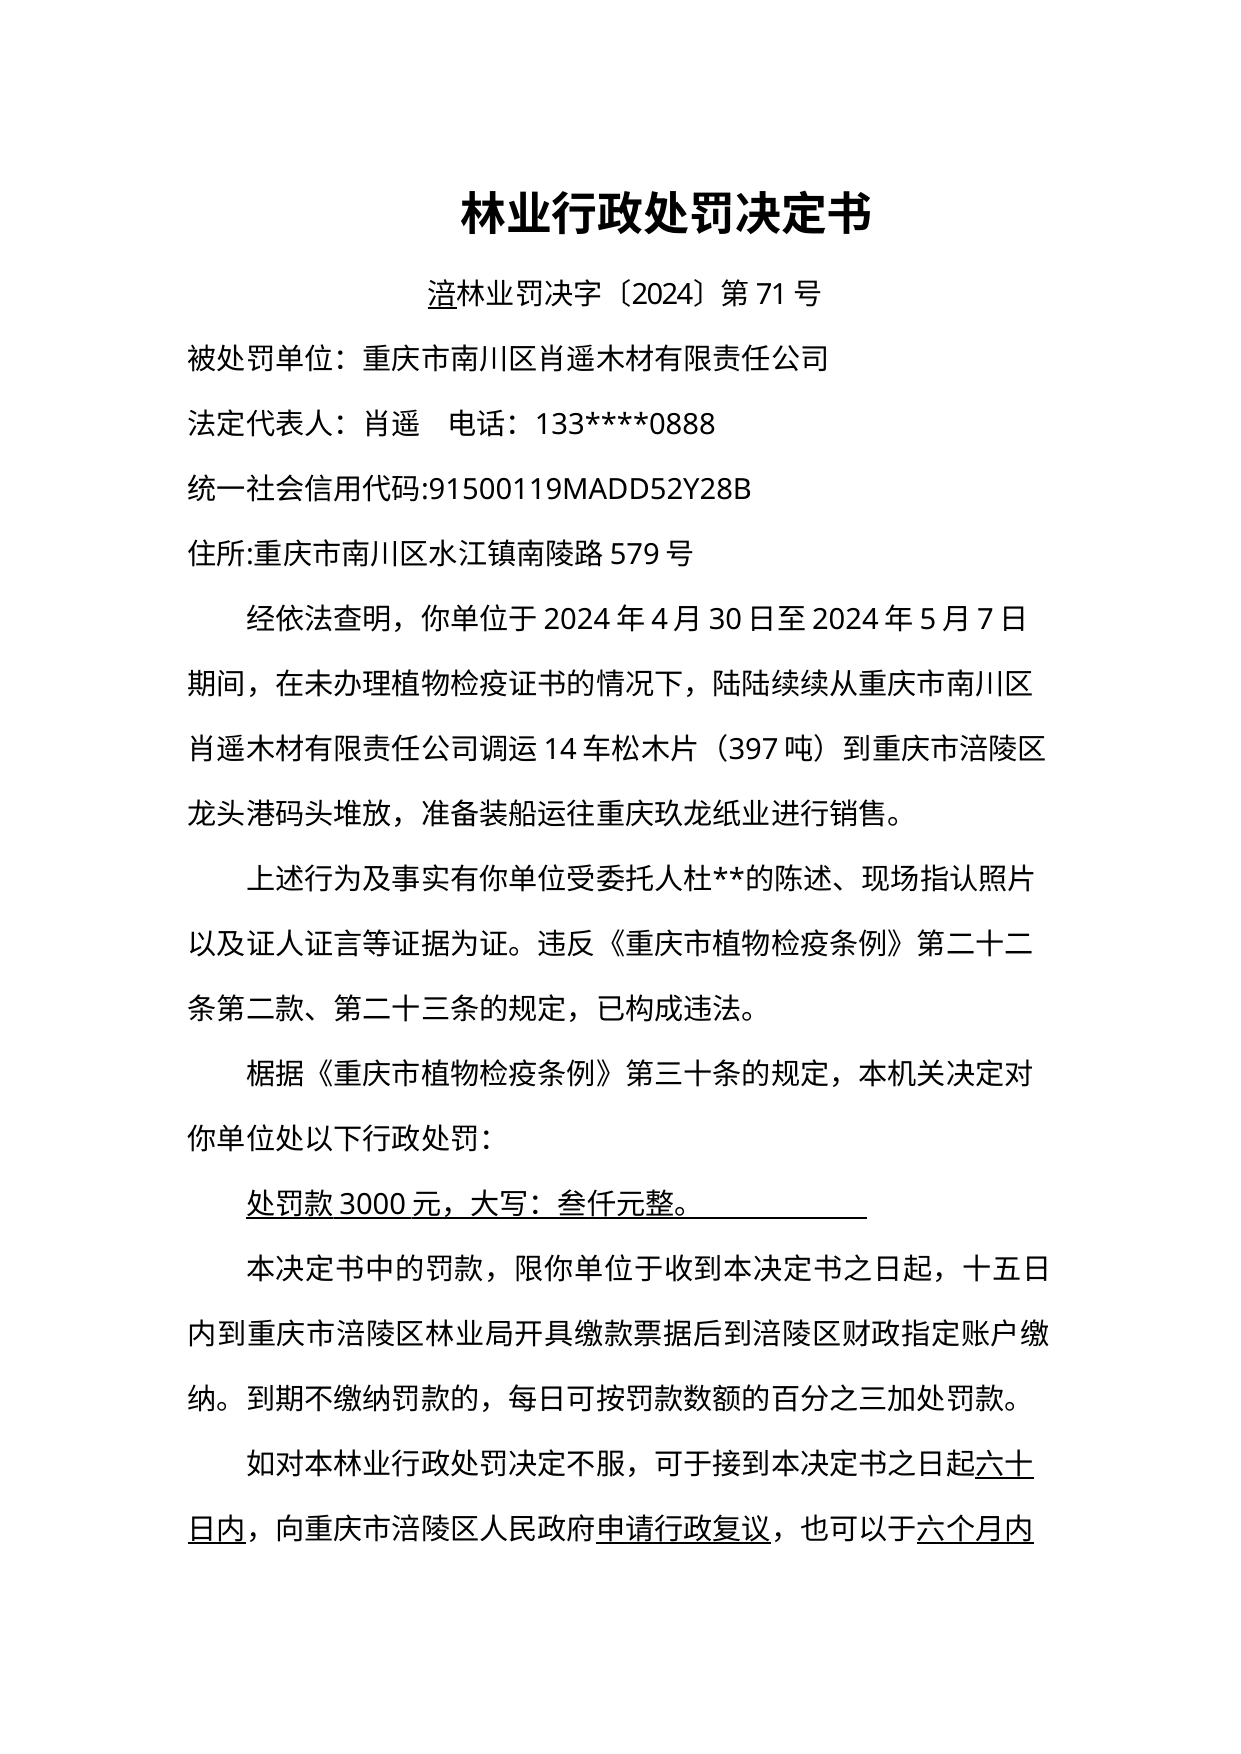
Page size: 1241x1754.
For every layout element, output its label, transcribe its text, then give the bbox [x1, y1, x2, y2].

text 被处罚单位：重庆市南川区肖遥木材有限责任公司 [187, 324, 1053, 389]
text 上述行为及事实有你单位受委托人杜**的陈述、现场指认照片以及证人证言等证据为证。违反《重庆市植物检疫条例》第二十二条第二款、第二十三条的规定，已构成违法。 [187, 844, 1053, 1039]
text 林业行政处罚决定书 [187, 162, 1053, 259]
text 法定代表人：肖遥 电话：133****0888 [187, 389, 1053, 454]
text 椐据《重庆市植物检疫条例》第三十条的规定，本机关决定对你单位处以下行政处罚： [187, 1039, 1053, 1169]
text 处罚款3000元，大写：叁仟元整。 [187, 1169, 1053, 1234]
text 统一社会信用代码:91500119MADD52Y28B [187, 454, 1053, 519]
text 涪林业罚决字〔2024〕第71号 [187, 259, 1053, 324]
text 住所:重庆市南川区水江镇南陵路579号 [187, 519, 1053, 584]
text 经依法查明，你单位于2024年4月30日至2024年5月7日期间，在未办理植物检疫证书的情况下，陆陆续续从重庆市南川区肖遥木材有限责任公司调运14车松木片（397吨）到重庆市涪陵区龙头港码头堆放，准备装船运往重庆玖龙纸业进行销售。 [187, 584, 1053, 844]
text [187, 1429, 1053, 1559]
text 本决定书中的罚款，限你单位于收到本决定书之日起，十五日内到重庆市涪陵区林业局开具缴款票据后到涪陵区财政指定账户缴纳。到期不缴纳罚款的，每日可按罚款数额的百分之三加处罚款。 [187, 1234, 1053, 1429]
